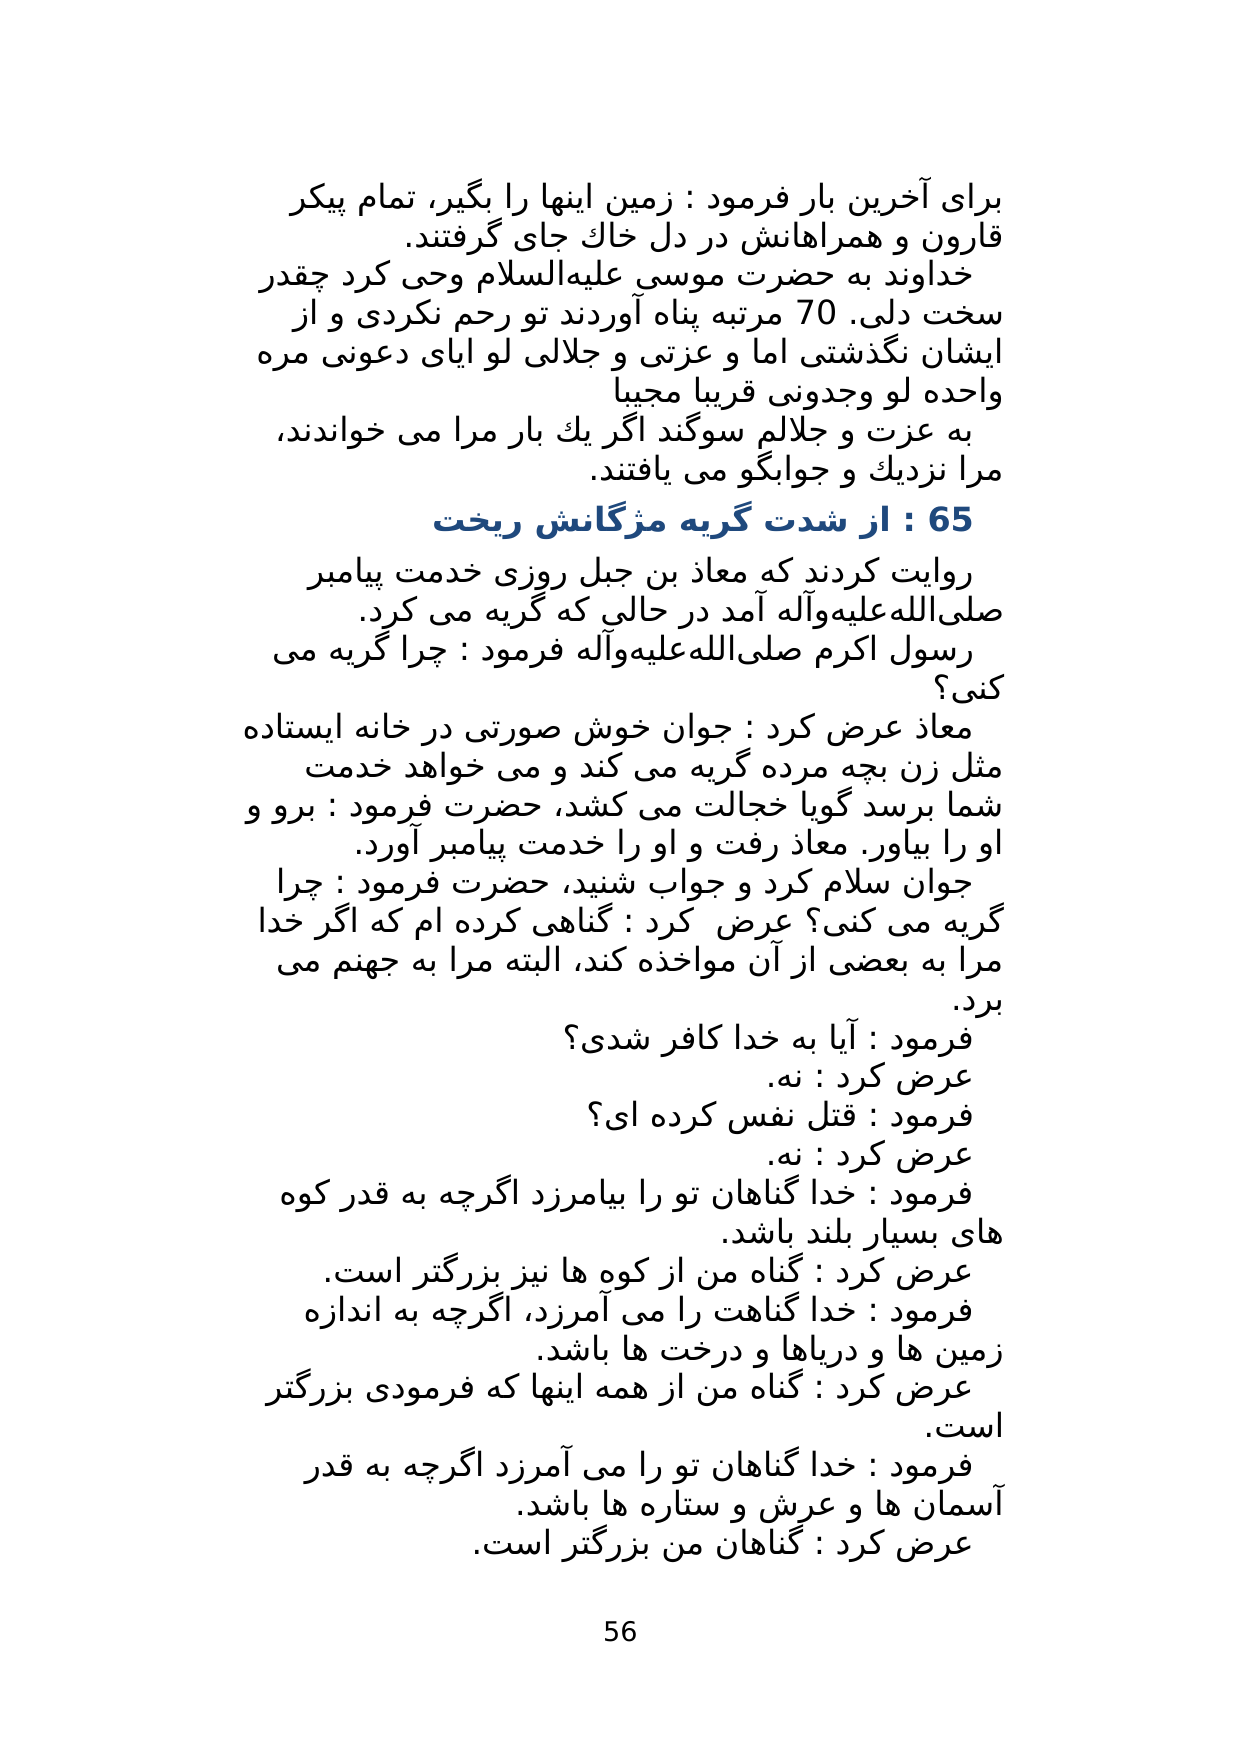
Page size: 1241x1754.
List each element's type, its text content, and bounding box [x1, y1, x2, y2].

text عرض كرد : گناه من از كوه ها نيز بزرگتر است. [236, 1251, 1004, 1290]
text عرض كرد : نه. [236, 1135, 1004, 1173]
text جوان سلام كرد و جواب شنيد، حضرت فرمود : چرا گريه مى كنى؟ عرض ‍ كرد : گناهى كرده ام كه اگر خدا مرا به بعضى از آن مواخذه كند، البته مرا به جهنم مى برد. [236, 863, 1004, 1018]
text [236, 177, 1004, 255]
text رسول اكرم صلى‌الله‌عليه‌وآله فرمود : چرا گريه مى كنى؟ [236, 629, 1004, 707]
text عرض كرد : نه. [236, 1057, 1004, 1096]
text فرمود : خدا گناهان تو را مى آمرزد اگرچه به قدر آسمان ها و عرش و ستاره ها باشد. [236, 1446, 1004, 1523]
text فرمود : قتل نفس كرده اى؟ [236, 1096, 1004, 1135]
text به عزت و جلالم سوگند اگر يك بار مرا مى خواندند، مرا نزديك و جوابگو مى يافتند. [236, 410, 1004, 488]
text فرمود : خدا گناهت را مى آمرزد، اگرچه به اندازه زمين ها و درياها و درخت ها باشد. [236, 1290, 1004, 1368]
text فرمود : خدا گناهان تو را بيامرزد اگرچه به قدر كوه هاى بسيار بلند باشد. [236, 1173, 1004, 1251]
text فرمود : آيا به خدا كافر شدى؟ [236, 1018, 1004, 1057]
text عرض كرد : گناه من از همه اينها كه فرمودى بزرگتر است. [236, 1368, 1004, 1446]
text معاذ عرض كرد : جوان خوش صورتى در خانه ايستاده مثل زن بچه مرده گريه مى كند و مى خواهد خدمت شما برسد گويا خجالت مى كشد، حضرت فرمود : برو و او را بياور. معاذ رفت و او را خدمت پيامبر آورد. [236, 707, 1004, 863]
text عرض كرد : گناهان من بزرگتر است. [236, 1523, 1004, 1562]
text روايت كردند كه معاذ بن جبل روزى خدمت پيامبر صلى‌الله‌عليه‌وآله آمد در حالى كه گريه مى كرد. [236, 552, 1004, 629]
text خداوند به حضرت موسى عليه‌السلام وحى كرد چقدر سخت دلى. 70 مرتبه پناه آوردند تو رحم نكردى و از ايشان نگذشتى اما و عزتى و جلالى لو اياى دعونى مره واحده لو وجدونى قريبا مجيبا [236, 255, 1004, 410]
subtitle 65 : از شدت گريه مژگانش ريخت [236, 501, 1004, 539]
